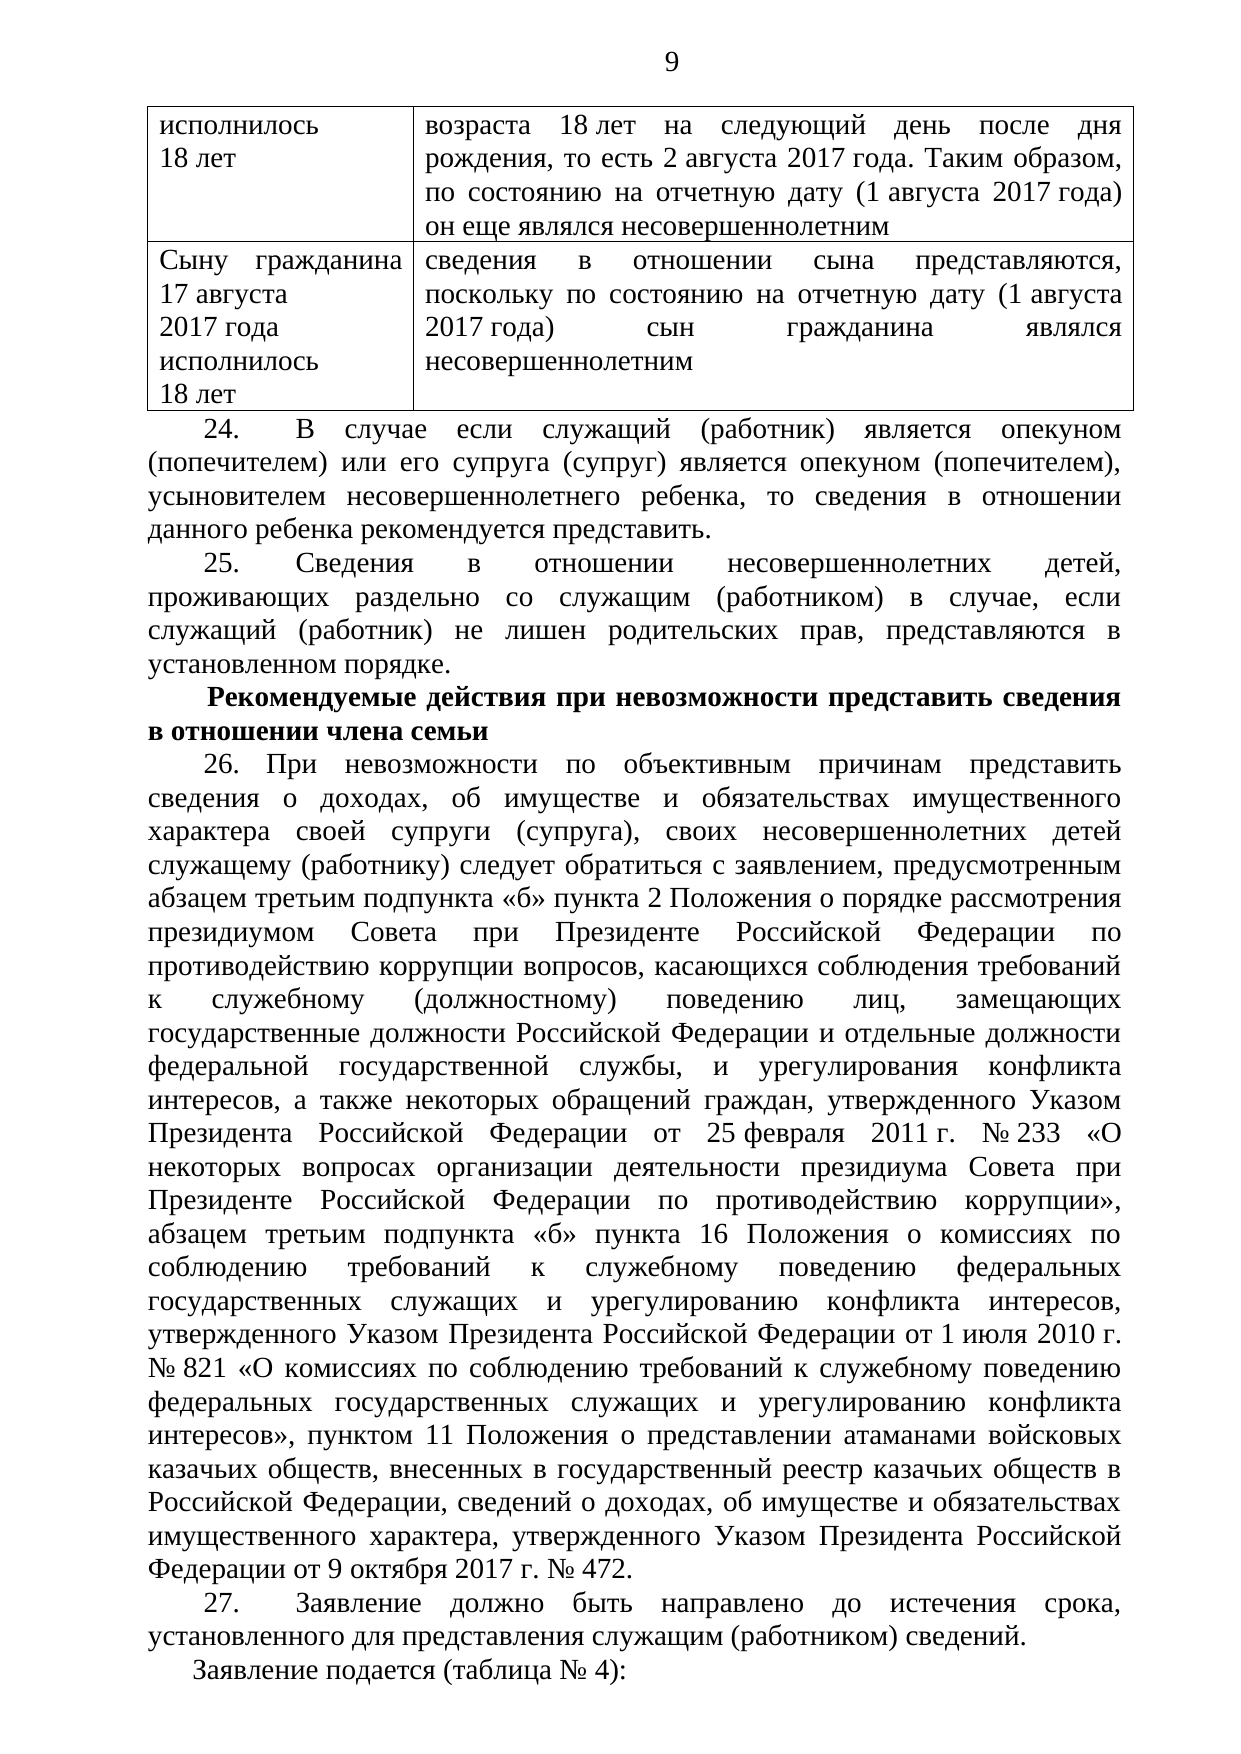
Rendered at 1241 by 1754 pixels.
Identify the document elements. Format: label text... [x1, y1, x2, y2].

list Заявление должно быть направлено до истечения срока, установленного для представления служащим (работником) сведений. [148, 1585, 1122, 1652]
table_cell Сыну гражданина 17 августа 2017 года исполнилось 18 лет [148, 242, 413, 410]
list Сведения в отношении несовершеннолетних детей, проживающих раздельно со служащим (работником) в случае, если служащий (работник) не лишен родительских прав, представляются в установленном порядке. [148, 545, 1122, 679]
list Заявление подается (таблица № 4): [148, 1652, 1122, 1686]
text Рекомендуемые действия при невозможности представить сведения в отношении члена семьи [148, 679, 1122, 746]
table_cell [414, 107, 1133, 241]
table_cell сведения в отношении сына представляются, поскольку по состоянию на отчетную дату (1 августа 2017 года) сын гражданина являлся несовершеннолетним [414, 242, 1133, 410]
list При невозможности по объективным причинам представить сведения о доходах, об имуществе и обязательствах имущественного характера своей супруги (супруга), своих несовершеннолетних детей служащему (работнику) следует обратиться с заявлением, предусмотренным абзацем третьим подпункта «б» пункта 2 Положения о порядке рассмотрения президиумом Совета при Президенте Российской Федерации по противодействию коррупции вопросов, касающихся соблюдения требований к служебному (должностному) поведению лиц, замещающих государственные должности Российской Федерации и отдельные должности федеральной государственной службы, и урегулирования конфликта интересов, а также некоторых обращений граждан, утвержденного Указом Президента Российской Федерации от 25 февраля 2011 г. № 233 «О некоторых вопросах организации деятельности президиума Совета при Президенте Российской Федерации по противодействию коррупции», абзацем третьим подпункта «б» пункта 16 Положения о комиссиях по соблюдению требований к служебному поведению федеральных государственных служащих и урегулированию конфликта интересов, утвержденного Указом Президента Российской Федерации от 1 июля 2010 г. № 821 «О комиссиях по соблюдению требований к служебному поведению федеральных государственных служащих и урегулированию конфликта интересов», пунктом 11 Положения о представлении атаманами войсковых казачьих обществ, внесенных в государственный реестр казачьих обществ в Российской Федерации, сведений о доходах, об имуществе и обязательствах имущественного характера, утвержденного Указом Президента Российской Федерации от 9 октября 2017 г. № 472. [148, 746, 1122, 1585]
list В случае если служащий (работник) является опекуном (попечителем) или его супруга (супруг) является опекуном (попечителем), усыновителем несовершеннолетнего ребенка, то сведения в отношении данного ребенка рекомендуется представить. [148, 411, 1122, 545]
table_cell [148, 107, 413, 241]
